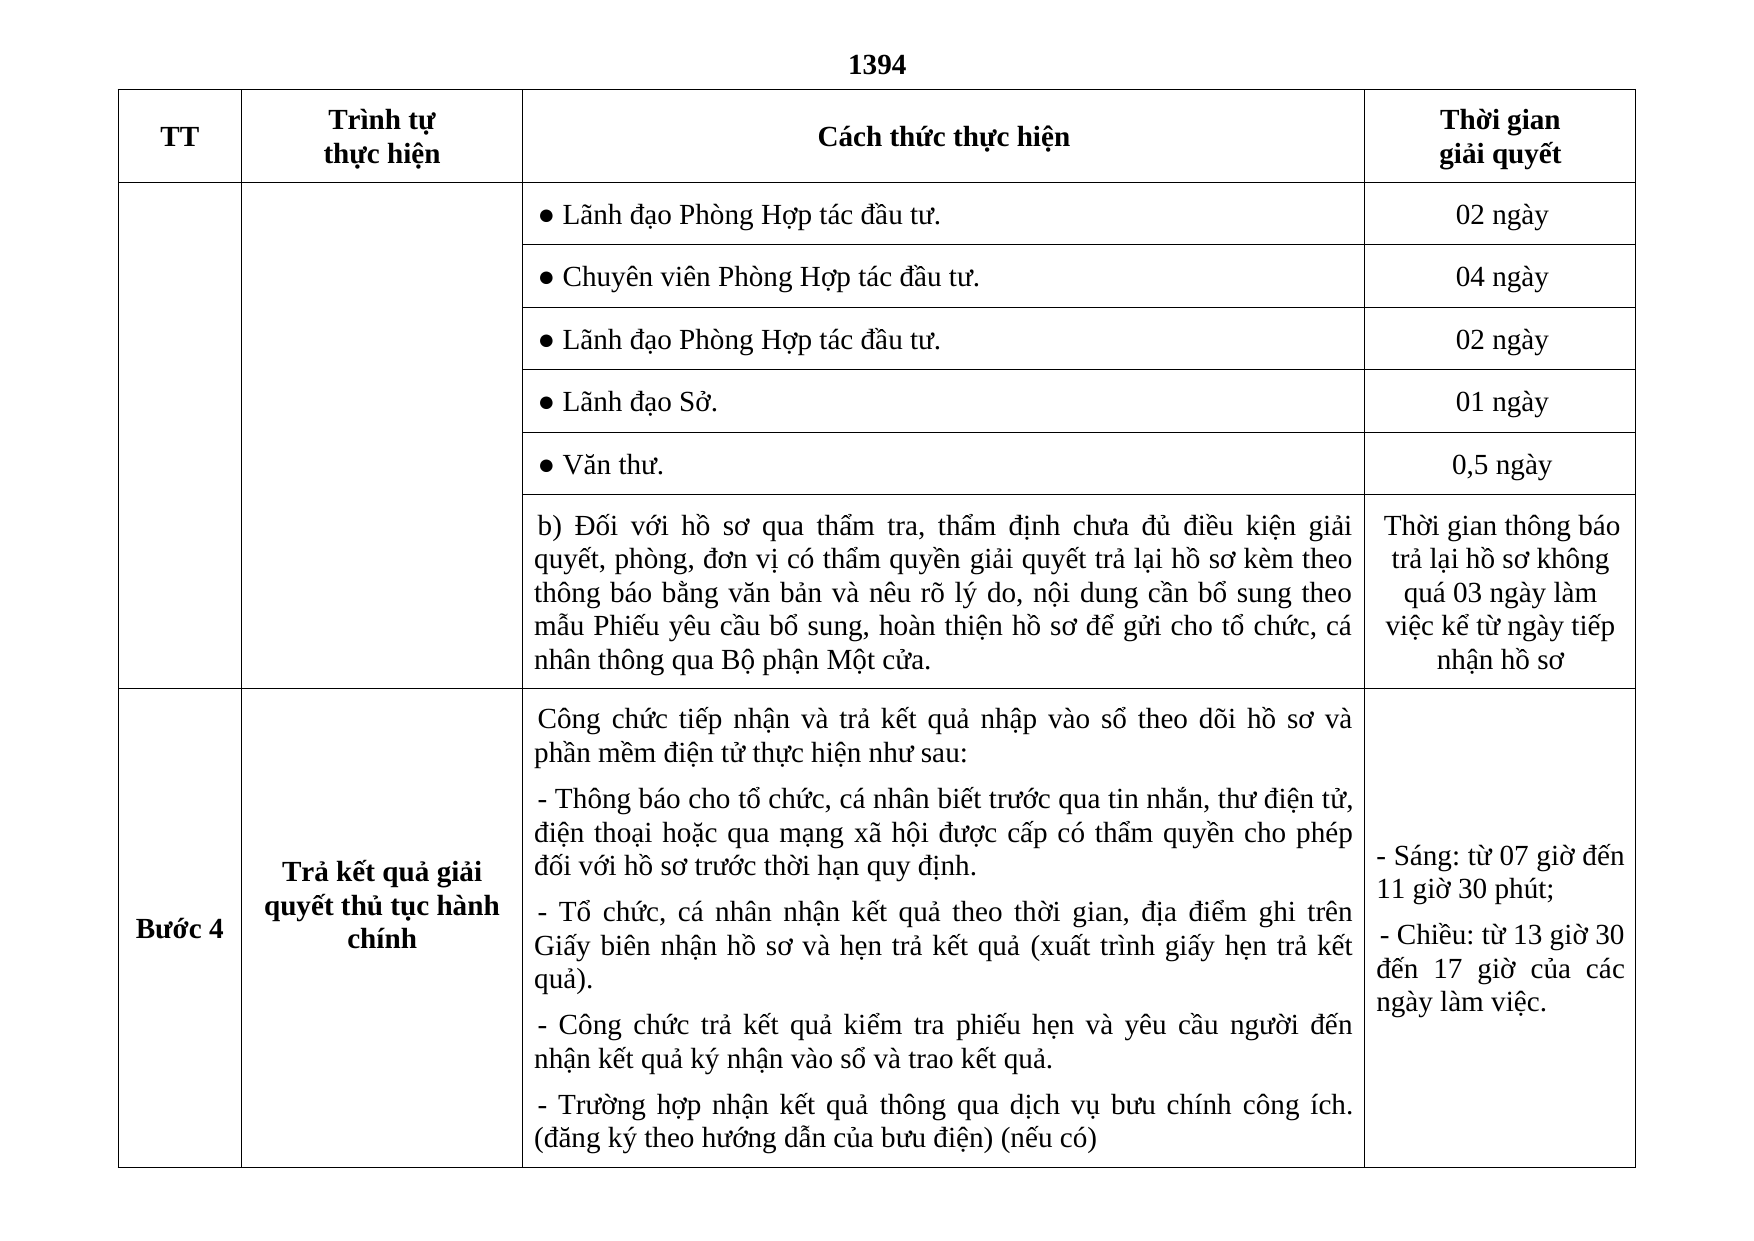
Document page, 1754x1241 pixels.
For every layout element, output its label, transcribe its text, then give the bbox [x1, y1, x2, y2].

table_cell - Sáng: từ 07 giờ đến 11 giờ 30 phút; - Chiều: từ 13 giờ 30 đến 17 giờ của các ngày làm việc. [1365, 689, 1635, 1167]
table_cell 02 ngày [1365, 308, 1635, 369]
table_cell 04 ngày [1365, 245, 1635, 307]
table_cell ● Văn thư. [523, 433, 1364, 494]
table_header TT [119, 90, 241, 182]
table_cell ● Lãnh đạo Sở. [523, 370, 1364, 432]
table_cell b) Đối với hồ sơ qua thẩm tra, thẩm định chưa đủ điều kiện giải quyết, phòng, đơn vị có thẩm quyền giải quyết trả lại hồ sơ kèm theo thông báo bằng văn bản và nêu rõ lý do, nội dung cần bổ sung theo mẫu Phiếu yêu cầu bổ sung, hoàn thiện hồ sơ để gửi cho tổ chức, cá nhân thông qua Bộ phận Một cửa. [523, 495, 1364, 688]
table_cell 0,5 ngày [1365, 433, 1635, 494]
table_cell Trả kết quả giải quyết thủ tục hành chính [242, 689, 522, 1167]
table_header Thời gian giải quyết [1365, 90, 1635, 182]
table_cell ● Lãnh đạo Phòng Hợp tác đầu tư. [523, 183, 1364, 244]
table_header Trình tự thực hiện [242, 90, 522, 182]
table_cell Thời gian thông báo trả lại hồ sơ không quá 03 ngày làm việc kể từ ngày tiếp nhận hồ sơ [1365, 495, 1635, 688]
table_header Cách thức thực hiện [523, 90, 1364, 182]
table_cell 02 ngày [1365, 183, 1635, 244]
table_cell 01 ngày [1365, 370, 1635, 432]
table_cell ● Lãnh đạo Phòng Hợp tác đầu tư. [523, 308, 1364, 369]
table_cell ● Chuyên viên Phòng Hợp tác đầu tư. [523, 245, 1364, 307]
table_cell Công chức tiếp nhận và trả kết quả nhập vào sổ theo dõi hồ sơ và phần mềm điện tử thực hiện như sau: - Thông báo cho tổ chức, cá nhân biết trước qua tin nhắn, thư điện tử, điện thoại hoặc qua mạng xã hội được cấp có thẩm quyền cho phép đối với hồ sơ trước thời hạn quy định. - Tổ chức, cá nhân nhận kết quả theo thời gian, địa điểm ghi trên Giấy biên nhận hồ sơ và hẹn trả kết quả (xuất trình giấy hẹn trả kết quả). - Công chức trả kết quả kiểm tra phiếu hẹn và yêu cầu người đến nhận kết quả ký nhận vào sổ và trao kết quả. - Trường hợp nhận kết quả thông qua dịch vụ bưu chính công ích. (đăng ký theo hướng dẫn của bưu điện) (nếu có) [523, 689, 1364, 1167]
table_cell Bước 4 [119, 689, 241, 1167]
